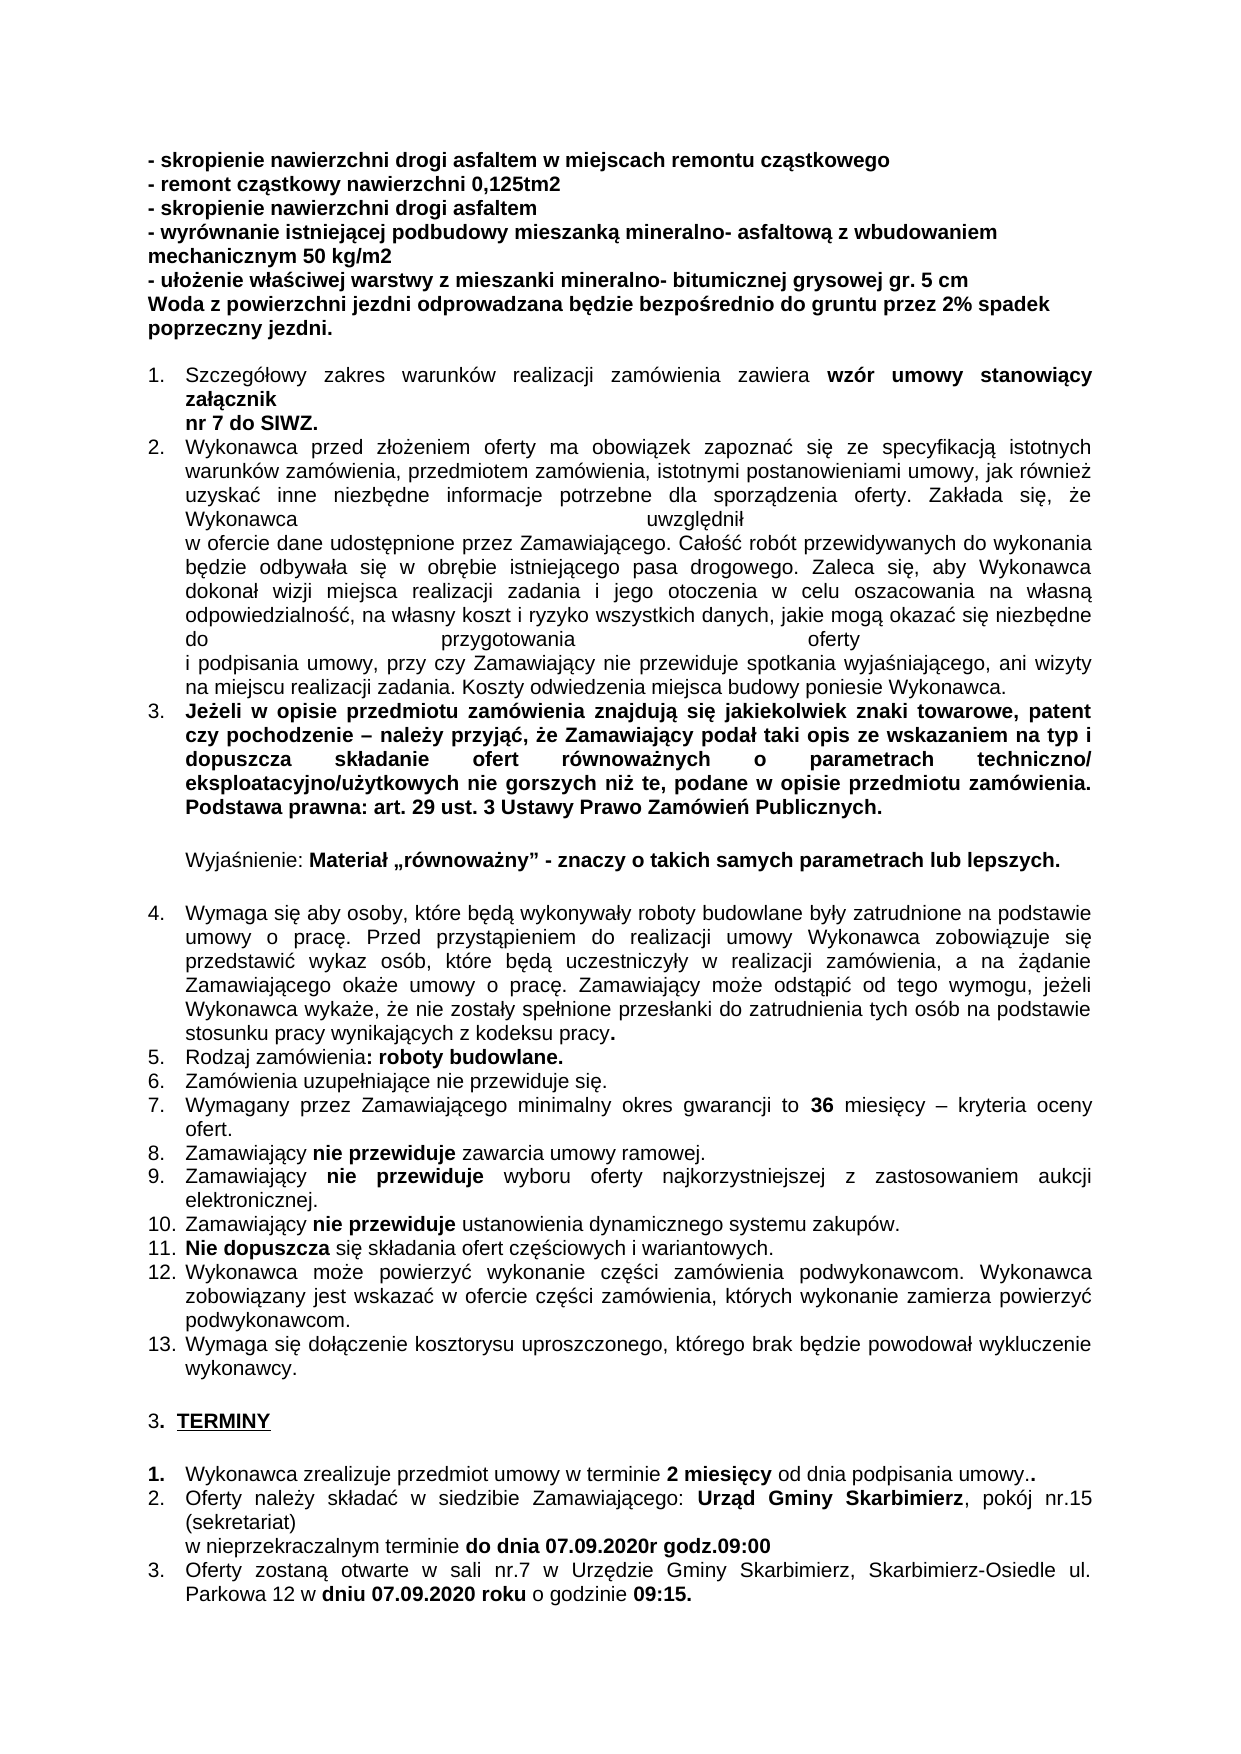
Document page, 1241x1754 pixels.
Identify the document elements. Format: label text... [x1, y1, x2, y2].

text - remont cząstkowy nawierzchni 0,125tm2 [148, 172, 1093, 196]
list Wymaga się aby osoby, które będą wykonywały roboty budowlane były zatrudnione na podstawie umowy o pracę. Przed przystąpieniem do realizacji umowy Wykonawca zobowiązuje się przedstawić wykaz osób, które będą uczestniczyły w realizacji zamówienia, a na żądanie Zamawiającego okaże umowy o pracę. Zamawiający może odstąpić od tego wymogu, jeżeli Wykonawca wykaże, że nie zostały spełnione przesłanki do zatrudnienia tych osób na podstawie stosunku pracy wynikających z kodeksu pracy. [148, 901, 1093, 1044]
list Zamawiający nie przewiduje ustanowienia dynamicznego systemu zakupów. [148, 1212, 1093, 1236]
text - wyrównanie istniejącej podbudowy mieszanką mineralno- asfaltową z wbudowaniem mechanicznym 50 kg/m2 [148, 219, 1093, 267]
list Oferty należy składać w siedzibie Zamawiającego: Urząd Gminy Skarbimierz, pokój nr.15 (sekretariat) [148, 1486, 1093, 1534]
list Zamawiający nie przewiduje zawarcia umowy ramowej. [148, 1140, 1093, 1164]
list Zamawiający nie przewiduje wyboru oferty najkorzystniejszej z zastosowaniem aukcji elektronicznej. [148, 1164, 1093, 1212]
list Szczegółowy zakres warunków realizacji zamówienia zawiera wzór umowy stanowiący załącznik nr 7 do SIWZ. [148, 363, 1093, 435]
text 3. TERMINY [148, 1409, 1093, 1433]
text - ułożenie właściwej warstwy z mieszanki mineralno- bitumicznej grysowej gr. 5 cm [148, 267, 1093, 291]
list Rodzaj zamówienia: roboty budowlane. [148, 1044, 1093, 1068]
text - skropienie nawierzchni drogi asfaltem w miejscach remontu cząstkowego [148, 148, 1093, 172]
list Wymaga się dołączenie kosztorysu uproszczonego, którego brak będzie powodował wykluczenie wykonawcy. [148, 1332, 1093, 1380]
list Wymagany przez Zamawiającego minimalny okres gwarancji to 36 miesięcy – kryteria oceny ofert. [148, 1092, 1093, 1140]
text - skropienie nawierzchni drogi asfaltem [148, 196, 1093, 219]
list Nie dopuszcza się składania ofert częściowych i wariantowych. [148, 1236, 1093, 1260]
list Jeżeli w opisie przedmiotu zamówienia znajdują się jakiekolwiek znaki towarowe, patent czy pochodzenie – należy przyjąć, że Zamawiający podał taki opis ze wskazaniem na typ i dopuszcza składanie ofert równoważnych o parametrach techniczno/ eksploatacyjno/użytkowych nie gorszych niż te, podane w opisie przedmiotu zamówienia. Podstawa prawna: art. 29 ust. 3 Ustawy Prawo Zamówień Publicznych. [148, 699, 1093, 818]
list Zamówienia uzupełniające nie przewiduje się. [148, 1068, 1093, 1092]
list Wykonawca zrealizuje przedmiot umowy w terminie 2 miesięcy od dnia podpisania umowy.. [148, 1462, 1093, 1486]
text Wyjaśnienie: Materiał „równoważny” - znaczy o takich samych parametrach lub lepszych. [148, 848, 1093, 872]
list Wykonawca przed złożeniem oferty ma obowiązek zapoznać się ze specyfikacją istotnych warunków zamówienia, przedmiotem zamówienia, istotnymi postanowieniami umowy, jak również uzyskać inne niezbędne informacje potrzebne dla sporządzenia oferty. Zakłada się, że Wykonawca uwzględnił w ofercie dane udostępnione przez Zamawiającego. Całość robót przewidywanych do wykonania będzie odbywała się w obrębie istniejącego pasa drogowego. Zaleca się, aby Wykonawca dokonał wizji miejsca realizacji zadania i jego otoczenia w celu oszacowania na własną odpowiedzialność, na własny koszt i ryzyko wszystkich danych, jakie mogą okazać się niezbędne do przygotowania oferty i podpisania umowy, przy czy Zamawiający nie przewiduje spotkania wyjaśniającego, ani wizyty na miejscu realizacji zadania. Koszty odwiedzenia miejsca budowy poniesie Wykonawca. [148, 435, 1093, 699]
text Woda z powierzchni jezdni odprowadzana będzie bezpośrednio do gruntu przez 2% spadek poprzeczny jezdni. [148, 291, 1093, 339]
list Oferty zostaną otwarte w sali nr.7 w Urzędzie Gminy Skarbimierz, Skarbimierz-Osiedle ul. Parkowa 12 w dniu 07.09.2020 roku o godzinie 09:15. [148, 1558, 1093, 1606]
text w nieprzekraczalnym terminie do dnia 07.09.2020r godz.09:00 [185, 1534, 1093, 1558]
list Wykonawca może powierzyć wykonanie części zamówienia podwykonawcom. Wykonawca zobowiązany jest wskazać w ofercie części zamówienia, których wykonanie zamierza powierzyć podwykonawcom. [148, 1260, 1093, 1332]
